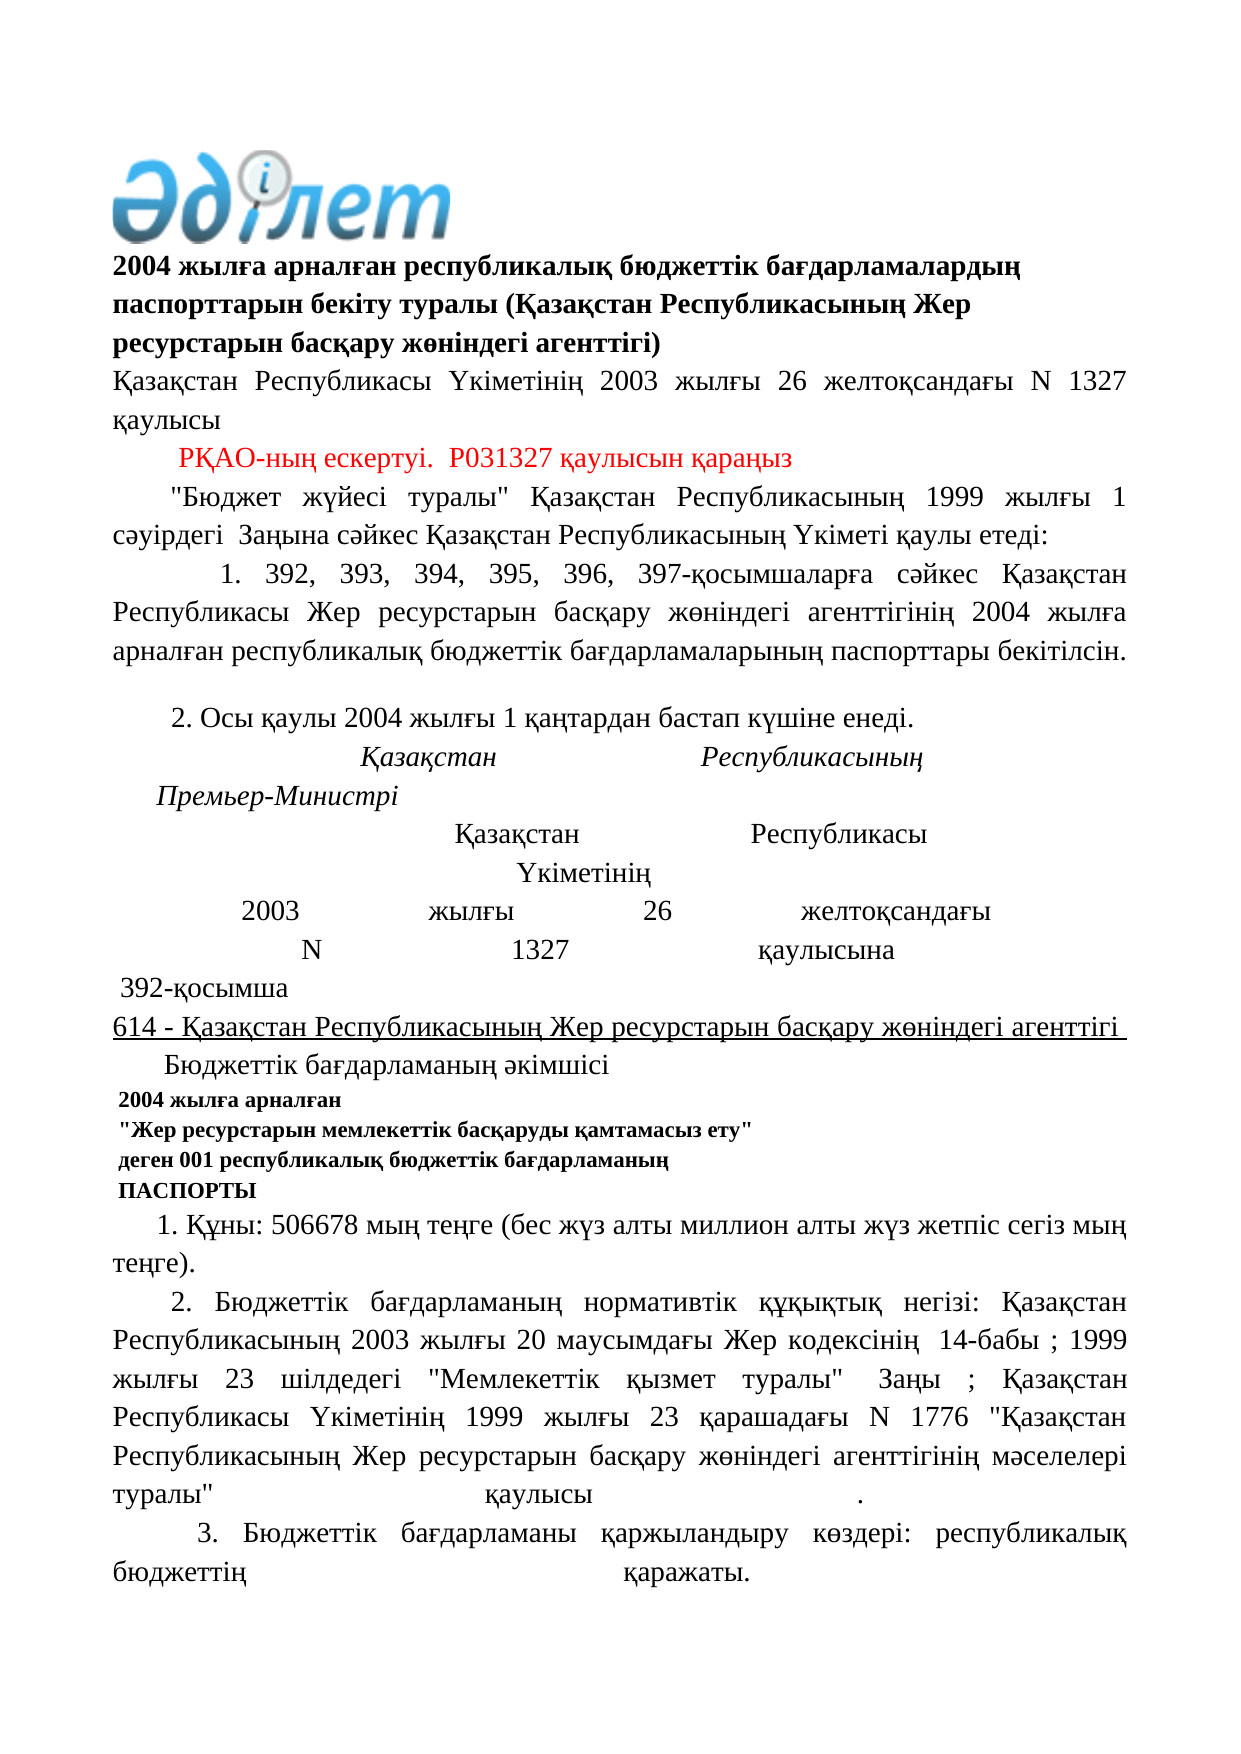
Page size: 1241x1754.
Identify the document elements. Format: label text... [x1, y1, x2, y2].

text 614 - Қазақстан Республикасының Жер ресурстарын басқару жөнiндегi агенттiгi Бюджеттiк бағдарламаның әкiмшiсi [112, 1009, 1128, 1081]
text 2004 жылға арналған "Жер ресурстарын мемлекеттiк басқаруды қамтамасыз ету" деген 001 республикалық бюджеттiк бағдарламаның ПАСПОРТЫ [112, 1086, 1128, 1203]
text Қазақстан Республикасы Үкіметінің 2003 жылғы 26 желтоқсандағы N 1327 қаулысы [112, 363, 1128, 435]
text РҚАО-ның ескертуі. P031327 қаулысын қараңыз [112, 440, 1128, 474]
text Қазақстан Республикасы Үкіметінің 2003 жылғы 26 желтоқсандағы N 1327 қаулысына 392-қосымша [112, 816, 1128, 1004]
text Қазақстан Республикасының Премьер-Министрі [112, 739, 1128, 811]
text 2004 жылға арналған республикалық бюджеттiк бағдарламалардың паспорттарын бекiту туралы (Қазақстан Республикасының Жер ресурстарын басқару жөніндегі агенттігі) [112, 248, 1128, 358]
text "Бюджет жүйесi туралы" Қазақстан Республикасының 1999 жылғы 1 сәуiрдегi Заңына сәйкес Қазақстан Республикасының Yкiметi қаулы етеді: [112, 479, 1128, 551]
picture [112, 150, 451, 244]
text 1. 392, 393, 394, 395, 396, 397-қосымшаларға сәйкес Қазақстан Республикасы Жер ресурстарын басқару жөніндегі агенттігінің 2004 жылға арналған республикалық бюджеттiк бағдарламаларының паспорттары бекiтiлсiн. [112, 556, 1128, 697]
text 2. Осы қаулы 2004 жылғы 1 қаңтардан бастап күшiне енеді. [112, 701, 1128, 734]
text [112, 1207, 1128, 1587]
